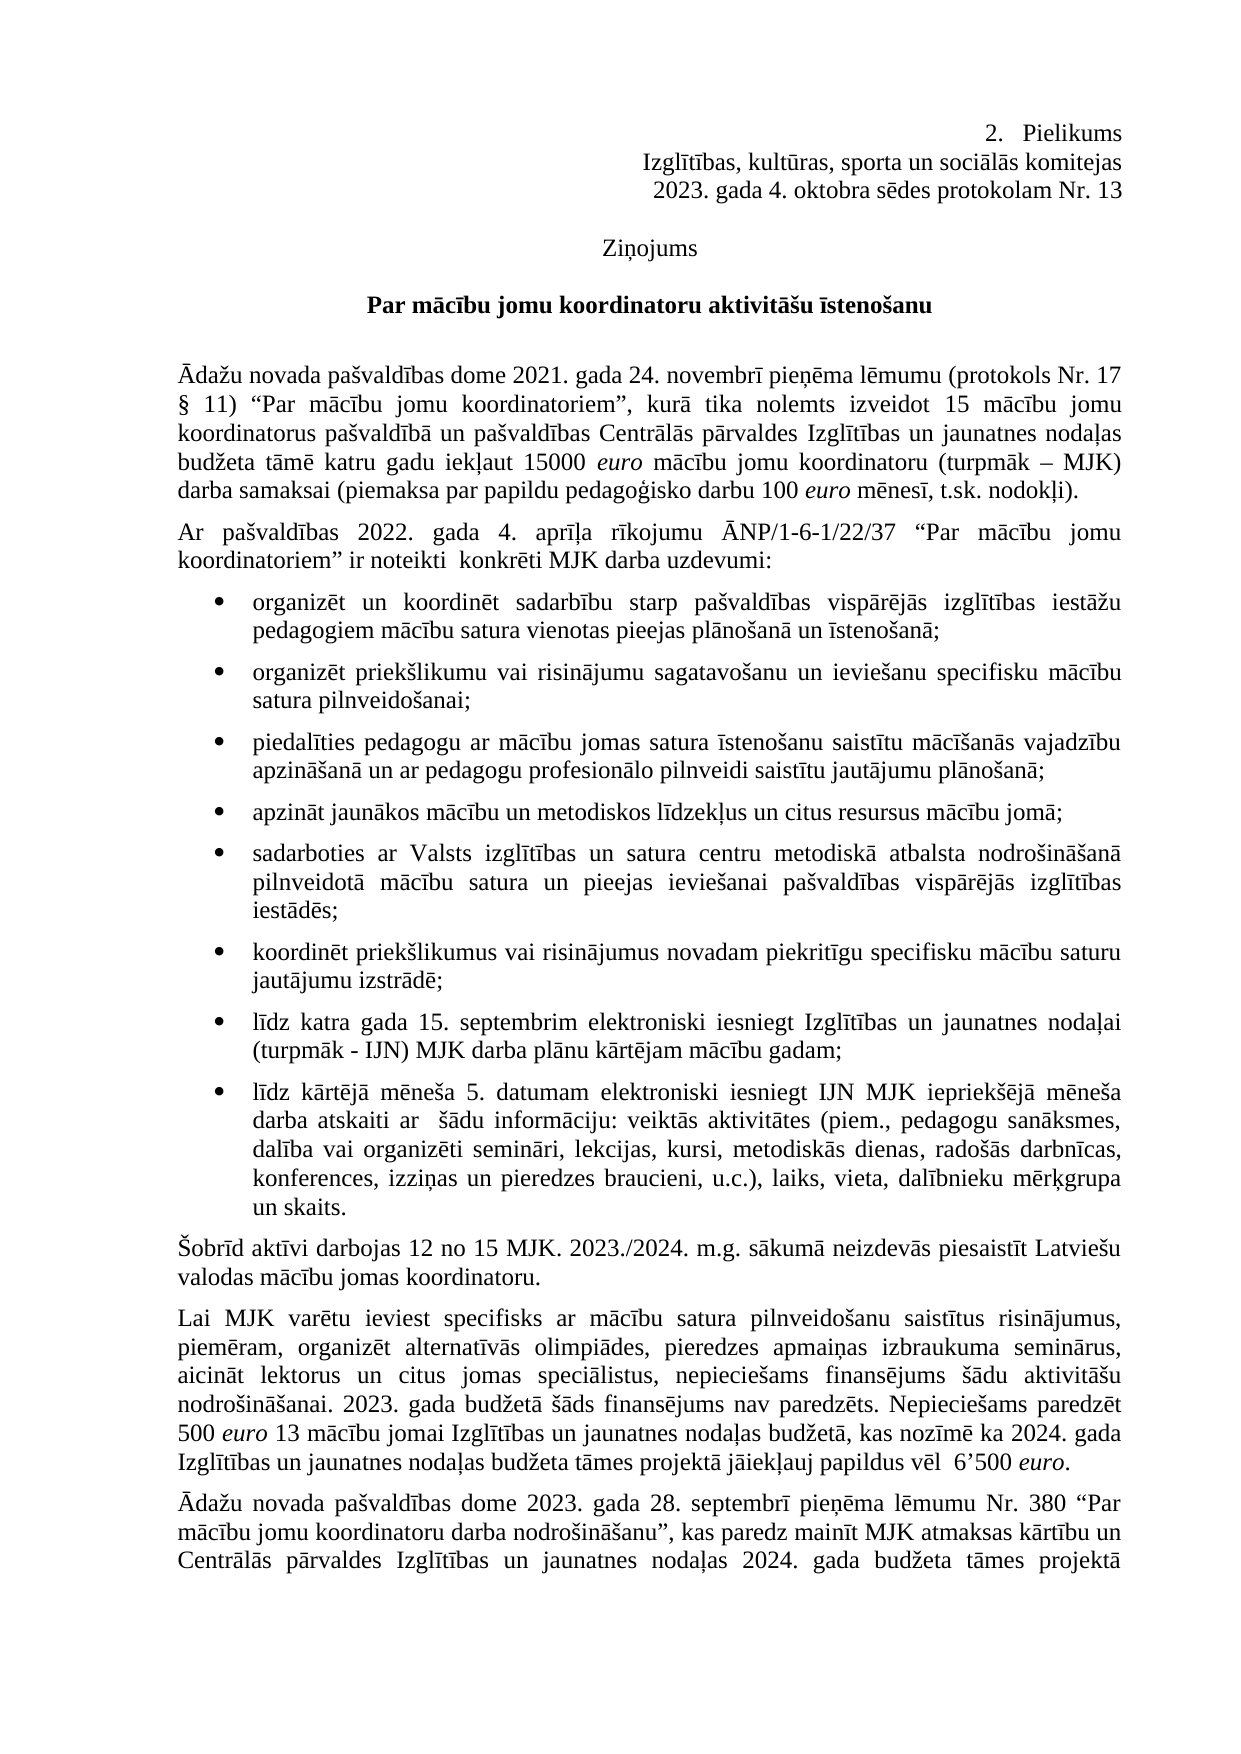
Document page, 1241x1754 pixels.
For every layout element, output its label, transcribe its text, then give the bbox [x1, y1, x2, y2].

list apzināt jaunākos mācību un metodiskos līdzekļus un citus resursus mācību jomā; [215, 797, 1122, 826]
list Izglītības, kultūras, sporta un sociālās komitejas [252, 147, 1122, 176]
list sadarboties ar Valsts izglītības un satura centru metodiskā atbalsta nodrošināšanā pilnveidotā mācību satura un pieejas ieviešanai pašvaldības vispārējās izglītības iestādēs; [215, 838, 1122, 924]
text Ziņojums [177, 233, 1122, 262]
list organizēt priekšlikumu vai risinājumu sagatavošanu un ieviešanu specifisku mācību satura pilnveidošanai; [215, 657, 1122, 714]
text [177, 1488, 1122, 1574]
list koordinēt priekšlikumus vai risinājumus novadam piekritīgu specifisku mācību saturu jautājumu izstrādē; [215, 937, 1122, 994]
list Pielikums [215, 118, 1122, 147]
text Ādažu novada pašvaldības dome 2021. gada 24. novembrī pieņēma lēmumu (protokols Nr. 17 § 11) “Par mācību jomu koordinatoriem”, kurā tika nolemts izveidot 15 mācību jomu koordinatorus pašvaldībā un pašvaldības Centrālās pārvaldes Izglītības un jaunatnes nodaļas budžeta tāmē katru gadu iekļaut 15000 euro mācību jomu koordinatoru (turpmāk – MJK) darba samaksai (piemaksa par papildu pedagoģisko darbu 100 euro mēnesī, t.sk. nodokļi). [177, 361, 1122, 504]
text Šobrīd aktīvi darbojas 12 no 15 MJK. 2023./2024. m.g. sākumā neizdevās piesaistīt Latviešu valodas mācību jomas koordinatoru. [177, 1233, 1122, 1291]
text Par mācību jomu koordinatoru aktivitāšu īstenošanu [177, 291, 1122, 319]
list līdz kārtējā mēneša 5. datumam elektroniski iesniegt IJN MJK iepriekšējā mēneša darba atskaiti ar šādu informāciju: veiktās aktivitātes (piem., pedagogu sanāksmes, dalība vai organizēti semināri, lekcijas, kursi, metodiskās dienas, radošās darbnīcas, konferences, izziņas un pieredzes braucieni, u.c.), laiks, vieta, dalībnieku mērķgrupa un skaits. [215, 1077, 1122, 1221]
list 2023. gada 4. oktobra sēdes protokolam Nr. 13 [252, 176, 1122, 204]
list piedalīties pedagogu ar mācību jomas satura īstenošanu saistītu mācīšanās vajadzību apzināšanā un ar pedagogu profesionālo pilnveidi saistītu jautājumu plānošanā; [215, 727, 1122, 784]
text Lai MJK varētu ieviest specifisks ar mācību satura pilnveidošanu saistītus risinājumus, piemēram, organizēt alternatīvās olimpiādes, pieredzes apmaiņas izbraukuma seminārus, aicināt lektorus un citus jomas speciālistus, nepieciešams finansējums šādu aktivitāšu nodrošināšanai. 2023. gada budžetā šāds finansējums nav paredzēts. Nepieciešams paredzēt 500 euro 13 mācību jomai Izglītības un jaunatnes nodaļas budžetā, kas nozīmē ka 2024. gada Izglītības un jaunatnes nodaļas budžeta tāmes projektā jāiekļauj papildus vēl 6’500 euro. [177, 1303, 1122, 1476]
list organizēt un koordinēt sadarbību starp pašvaldības vispārējās izglītības iestāžu pedagogiem mācību satura vienotas pieejas plānošanā un īstenošanā; [215, 587, 1122, 644]
list līdz katra gada 15. septembrim elektroniski iesniegt Izglītības un jaunatnes nodaļai (turpmāk - IJN) MJK darba plānu kārtējam mācību gadam; [215, 1007, 1122, 1064]
text Ar pašvaldības 2022. gada 4. aprīļa rīkojumu ĀNP/1-6-1/22/37 “Par mācību jomu koordinatoriem” ir noteikti konkrēti MJK darba uzdevumi: [370, 546, 1122, 574]
